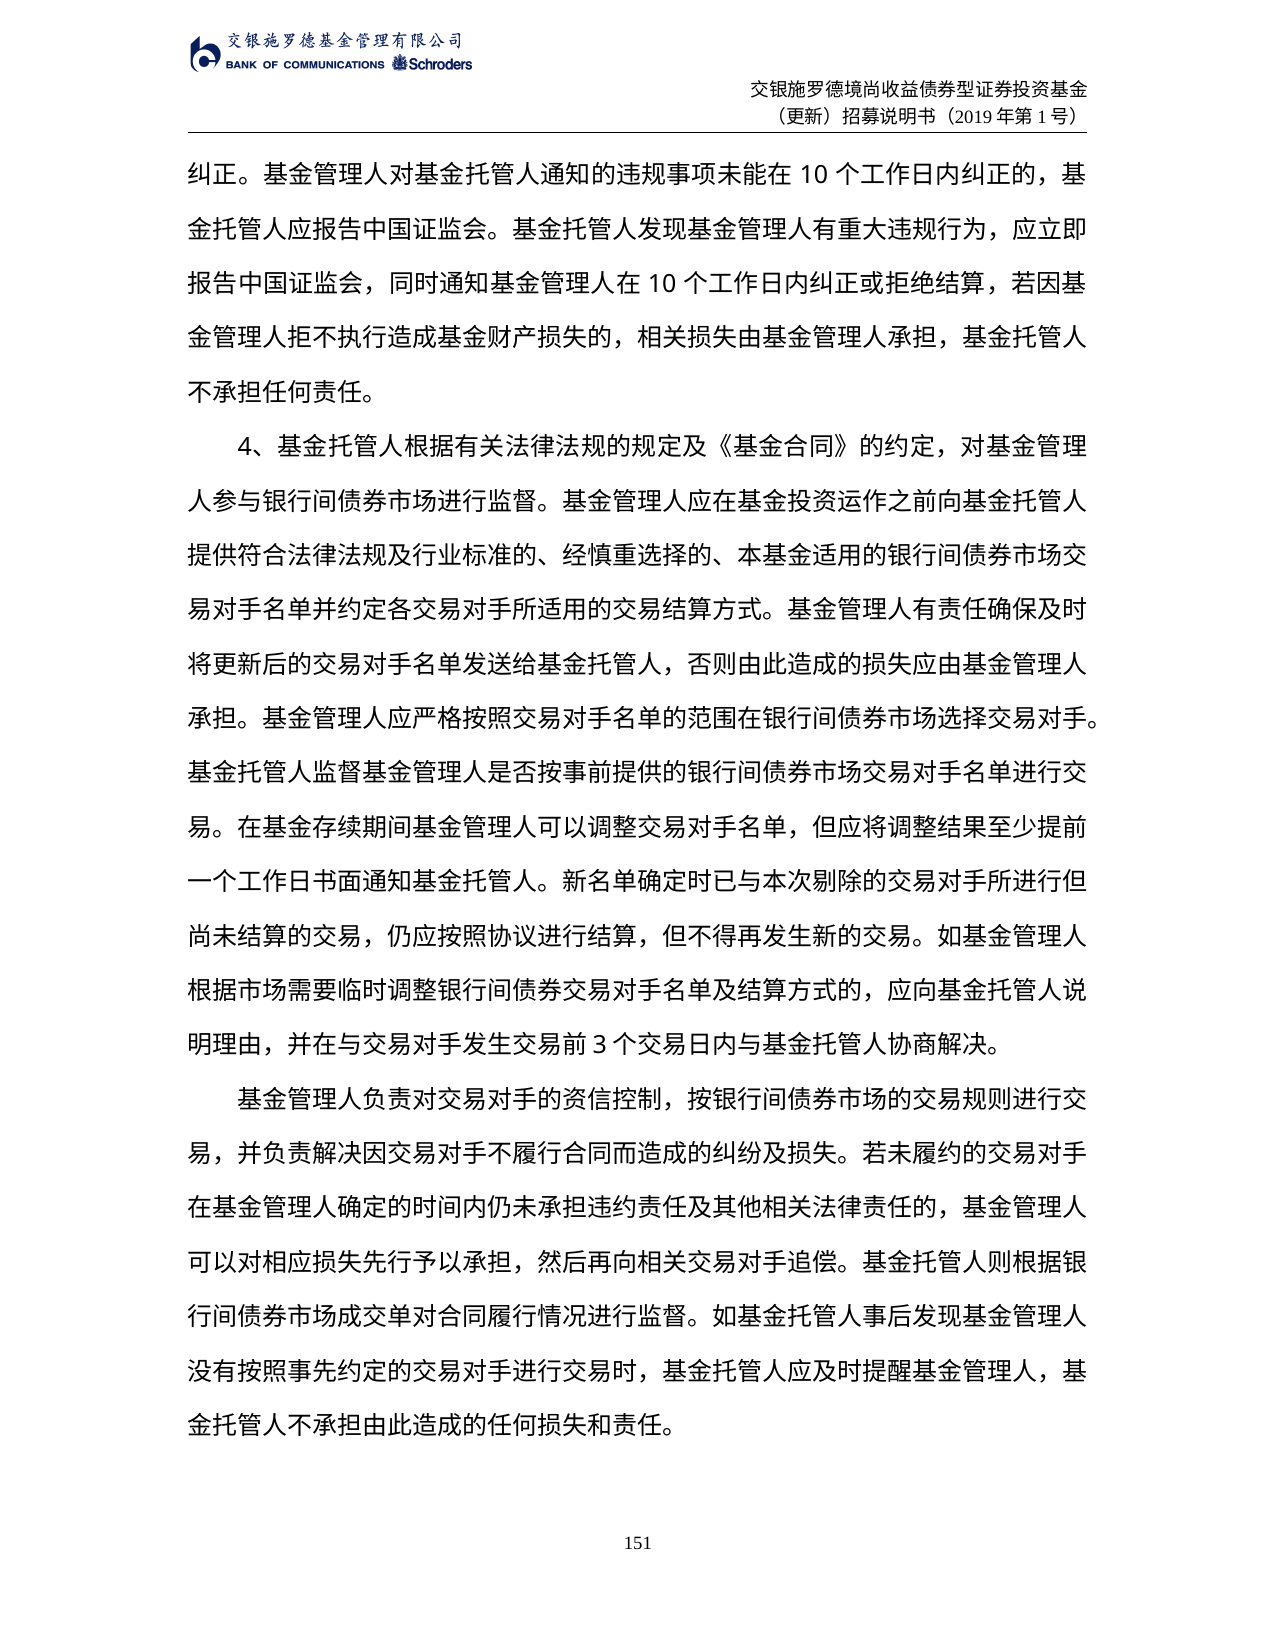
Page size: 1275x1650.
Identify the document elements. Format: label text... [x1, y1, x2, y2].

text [187, 155, 1087, 408]
text 4、基金托管人根据有关法律法规的规定及《基金合同》的约定，对基金管理人参与银行间债券市场进行监督。基金管理人应在基金投资运作之前向基金托管人提供符合法律法规及行业标准的、经慎重选择的、本基金适用的银行间债券市场交易对手名单并约定各交易对手所适用的交易结算方式。基金管理人有责任确保及时将更新后的交易对手名单发送给基金托管人，否则由此造成的损失应由基金管理人承担。基金管理人应严格按照交易对手名单的范围在银行间债券市场选择交易对手。基金托管人监督基金管理人是否按事前提供的银行间债券市场交易对手名单进行交易。在基金存续期间基金管理人可以调整交易对手名单，但应将调整结果至少提前一个工作日书面通知基金托管人。新名单确定时已与本次剔除的交易对手所进行但尚未结算的交易，仍应按照协议进行结算，但不得再发生新的交易。如基金管理人根据市场需要临时调整银行间债券交易对手名单及结算方式的，应向基金托管人说明理由，并在与交易对手发生交易前3个交易日内与基金托管人协商解决。 [187, 427, 1087, 1061]
picture [190, 32, 472, 72]
text 基金管理人负责对交易对手的资信控制，按银行间债券市场的交易规则进行交易，并负责解决因交易对手不履行合同而造成的纠纷及损失。若未履约的交易对手在基金管理人确定的时间内仍未承担违约责任及其他相关法律责任的，基金管理人可以对相应损失先行予以承担，然后再向相关交易对手追偿。基金托管人则根据银行间债券市场成交单对合同履行情况进行监督。如基金托管人事后发现基金管理人没有按照事先约定的交易对手进行交易时，基金托管人应及时提醒基金管理人，基金托管人不承担由此造成的任何损失和责任。 [187, 1079, 1087, 1442]
